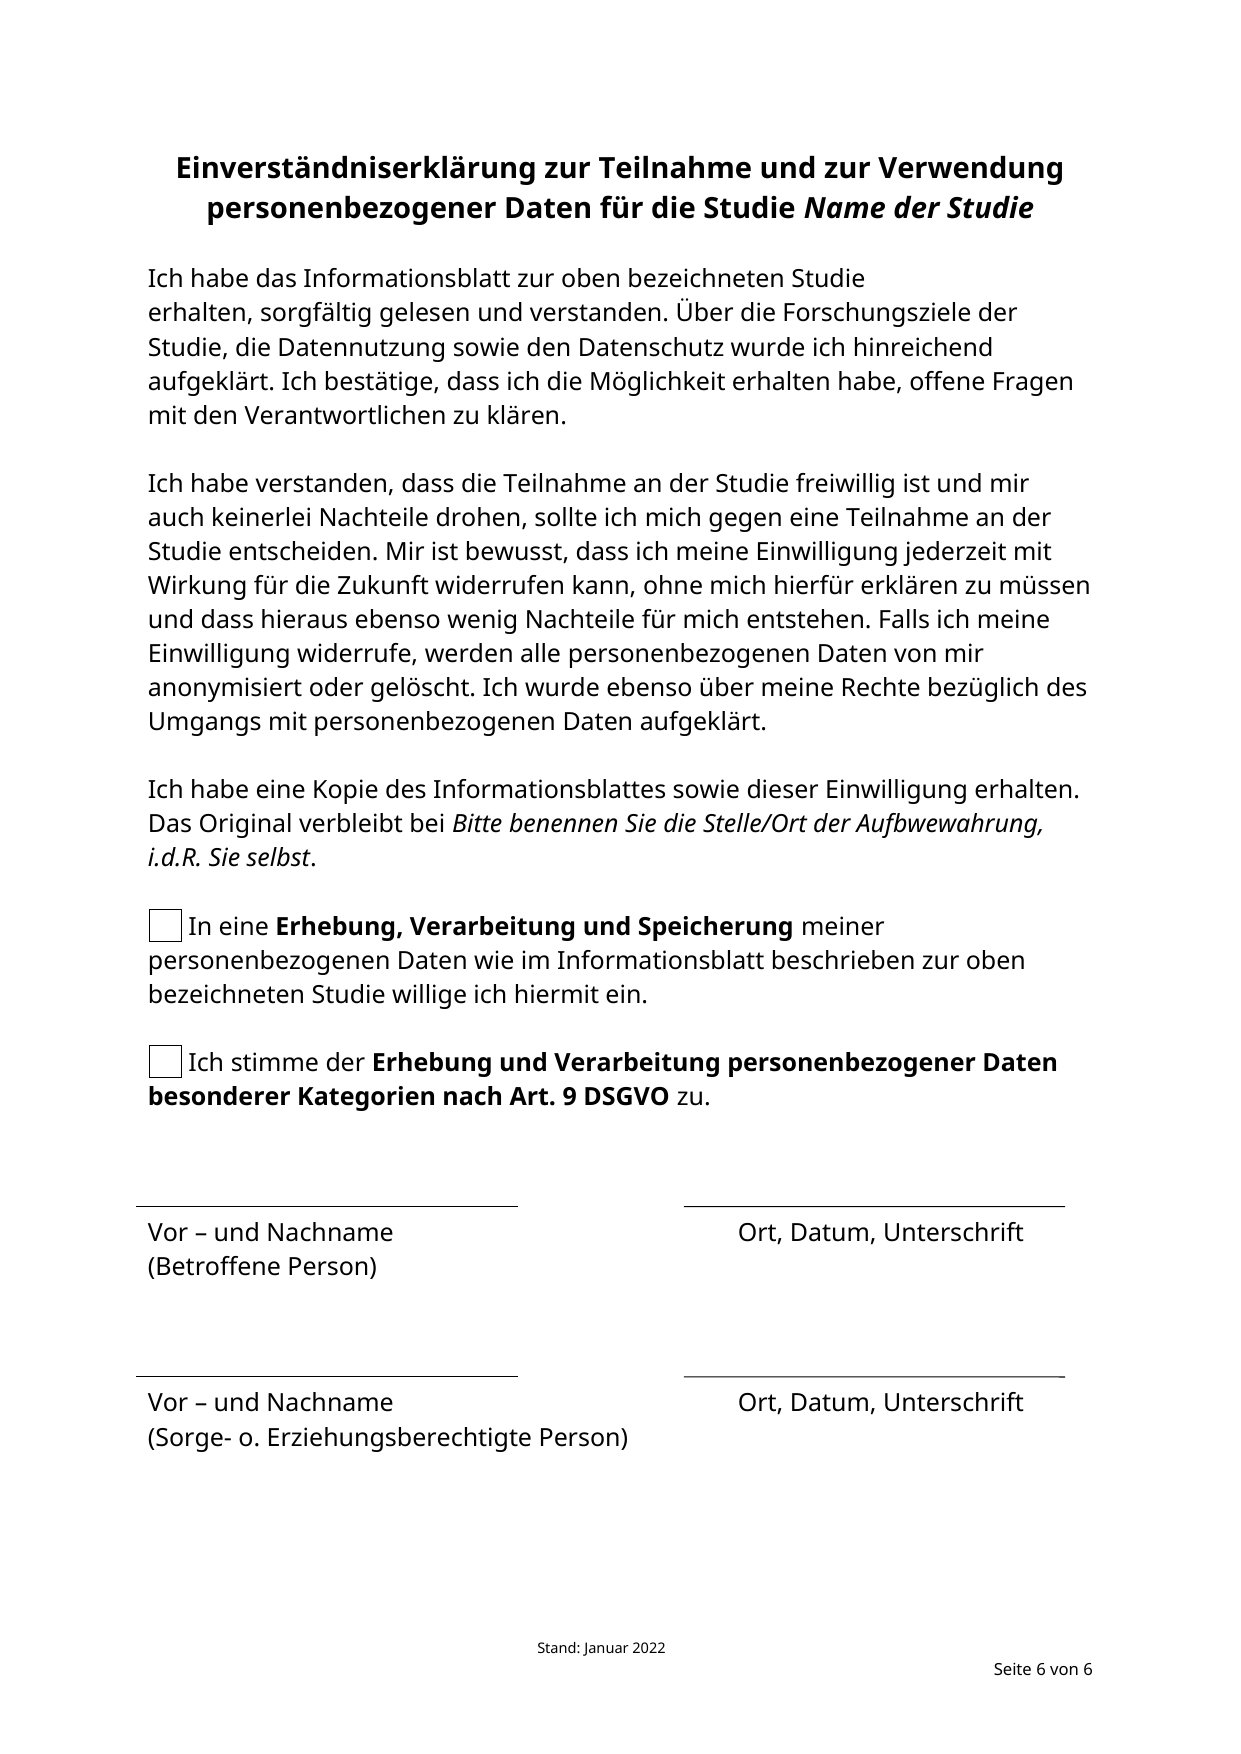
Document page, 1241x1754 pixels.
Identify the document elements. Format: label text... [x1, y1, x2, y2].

text Einverständniserklärung zur Teilnahme und zur Verwendung personenbezogener Daten für die Studie Name der Studie [148, 148, 1093, 227]
text Vor – und Nachname Ort, Datum, Unterschrift [148, 1215, 1093, 1249]
text Vor – und Nachname Ort, Datum, Unterschrift [148, 1385, 1093, 1419]
text Ich habe verstanden, dass die Teilnahme an der Studie freiwillig ist und mir auch keinerlei Nachteile drohen, sollte ich mich gegen eine Teilnahme an der Studie entscheiden. Mir ist bewusst, dass ich meine Einwilligung jederzeit mit Wirkung für die Zukunft widerrufen kann, ohne mich hierfür erklären zu müssen und dass hieraus ebenso wenig Nachteile für mich entstehen. Falls ich meine Einwilligung widerrufe, werden alle personenbezogenen Daten von mir anonymisiert oder gelöscht. Ich wurde ebenso über meine Rechte bezüglich des Umgangs mit personenbezogenen Daten aufgeklärt. [148, 465, 1093, 738]
text (Betroffene Person) [148, 1249, 1093, 1283]
text Ich habe das Informationsblatt zur oben bezeichneten Studie erhalten, sorgfältig gelesen und verstanden. Über die Forschungsziele der Studie, die Datennutzung sowie den Datenschutz wurde ich hinreichend aufgeklärt. Ich bestätige, dass ich die Möglichkeit erhalten habe, offene Fragen mit den Verantwortlichen zu klären. [148, 261, 1093, 431]
text Ich habe eine Kopie des Informationsblattes sowie dieser Einwilligung erhalten. Das Original verbleibt bei Bitte benennen Sie die Stelle/Ort der Aufbwewahrung, i.d.R. Sie selbst. [148, 772, 1093, 874]
text In eine Erhebung, Verarbeitung und Speicherung meiner personenbezogenen Daten wie im Informationsblatt beschrieben zur oben bezeichneten Studie willige ich hiermit ein. [148, 908, 1093, 1010]
text Ich stimme der Erhebung und Verarbeitung personenbezogener Daten besonderer Kategorien nach Art. 9 DSGVO zu. [148, 1044, 1093, 1113]
text (Sorge- o. Erziehungsberechtigte Person) [148, 1419, 1093, 1453]
